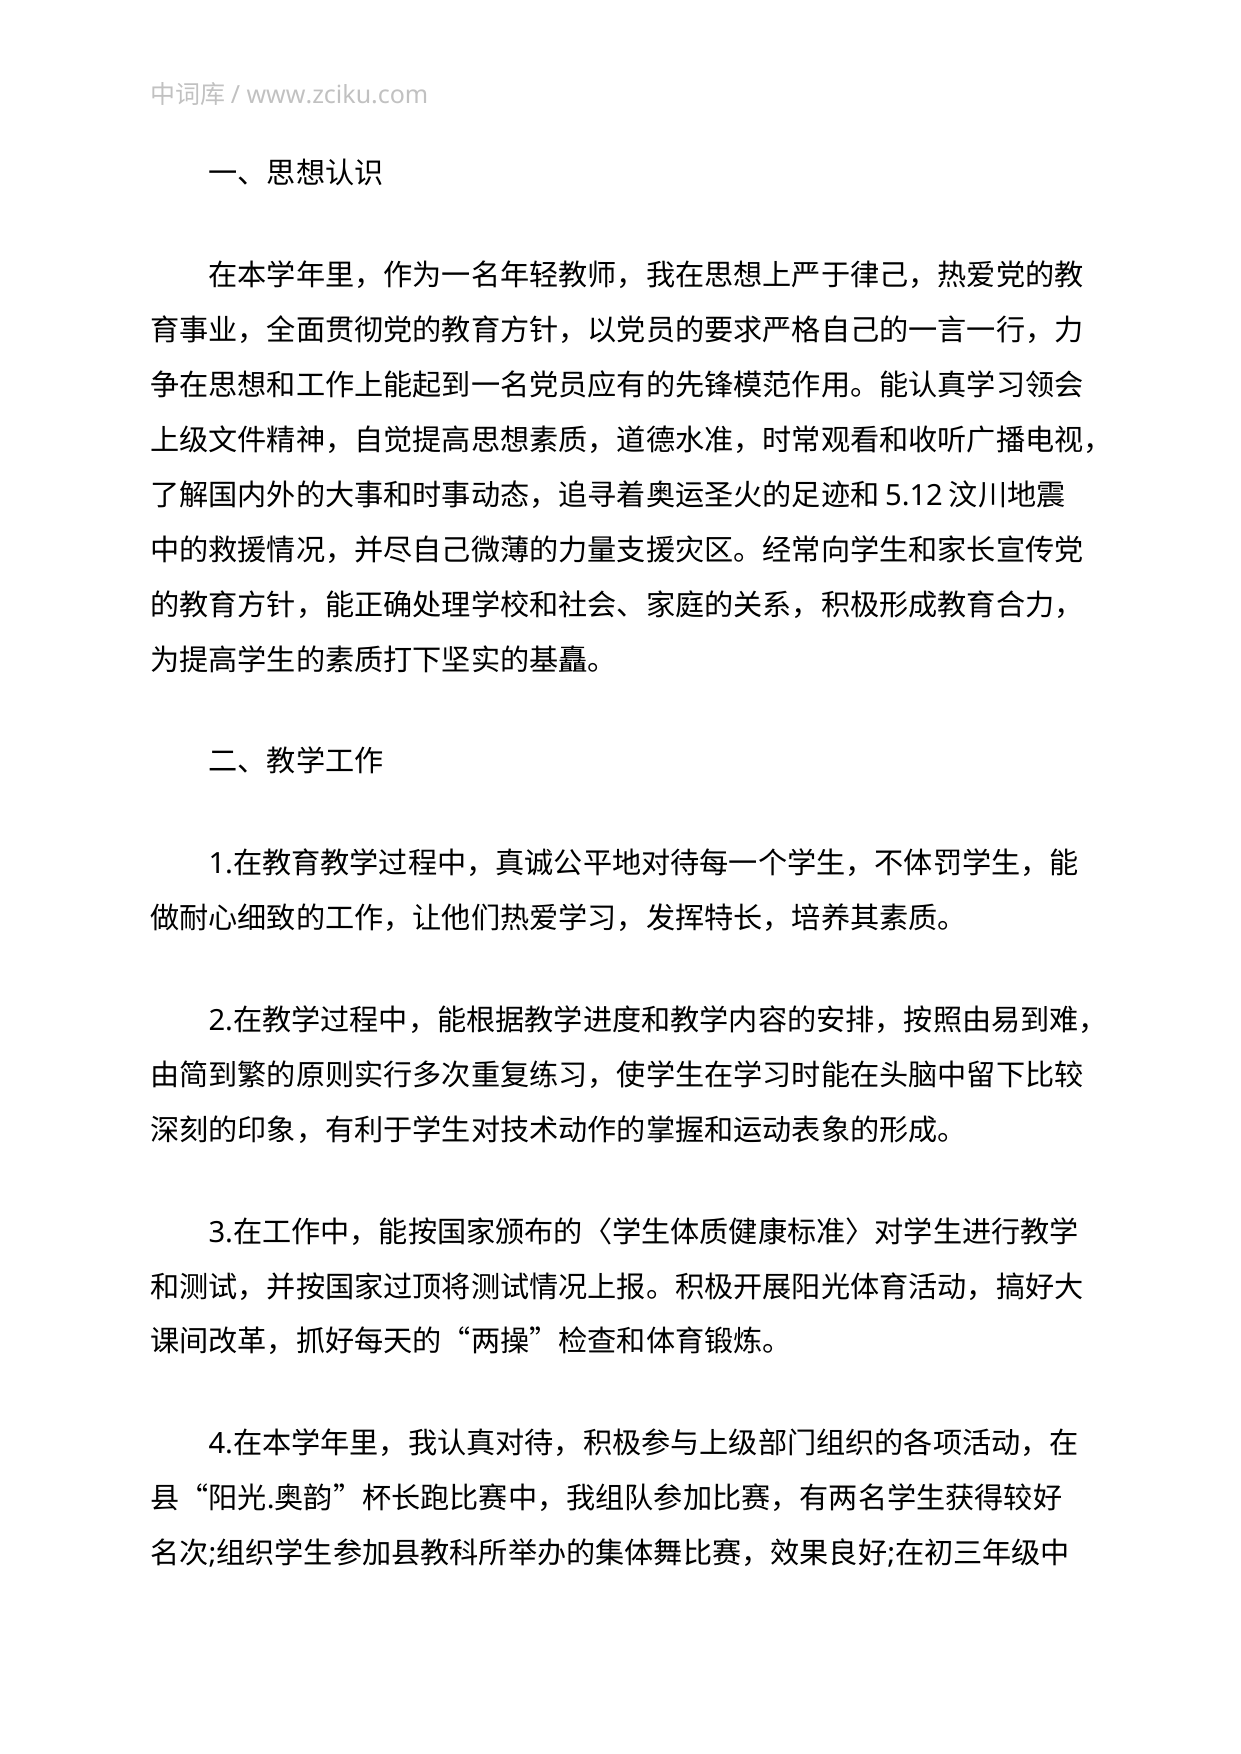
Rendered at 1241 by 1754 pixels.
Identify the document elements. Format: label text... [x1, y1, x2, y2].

text 在本学年里，作为一名年轻教师，我在思想上严于律己，热爱党的教育事业，全面贯彻党的教育方针，以党员的要求严格自己的一言一行，力争在思想和工作上能起到一名党员应有的先锋模范作用。能认真学习领会上级文件精神，自觉提高思想素质，道德水准，时常观看和收听广播电视，了解国内外的大事和时事动态，追寻着奥运圣火的足迹和5.12汶川地震中的救援情况，并尽自己微薄的力量支援灾区。经常向学生和家长宣传党的教育方针，能正确处理学校和社会、家庭的关系，积极形成教育合力，为提高学生的素质打下坚实的基矗。 [150, 252, 1090, 678]
text 二、教学工作 [150, 738, 1090, 780]
text 一、思想认识 [150, 150, 1090, 192]
text 3.在工作中，能按国家颁布的〈学生体质健康标准〉对学生进行教学和测试，并按国家过顶将测试情况上报。积极开展阳光体育活动，搞好大课间改革，抓好每天的“两操”检查和体育锻炼。 [150, 1208, 1090, 1360]
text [150, 1420, 1090, 1572]
text 1.在教育教学过程中，真诚公平地对待每一个学生，不体罚学生，能做耐心细致的工作，让他们热爱学习，发挥特长，培养其素质。 [150, 840, 1090, 937]
text 2.在教学过程中，能根据教学进度和教学内容的安排，按照由易到难，由简到繁的原则实行多次重复练习，使学生在学习时能在头脑中留下比较深刻的印象，有利于学生对技术动作的掌握和运动表象的形成。 [150, 996, 1090, 1149]
